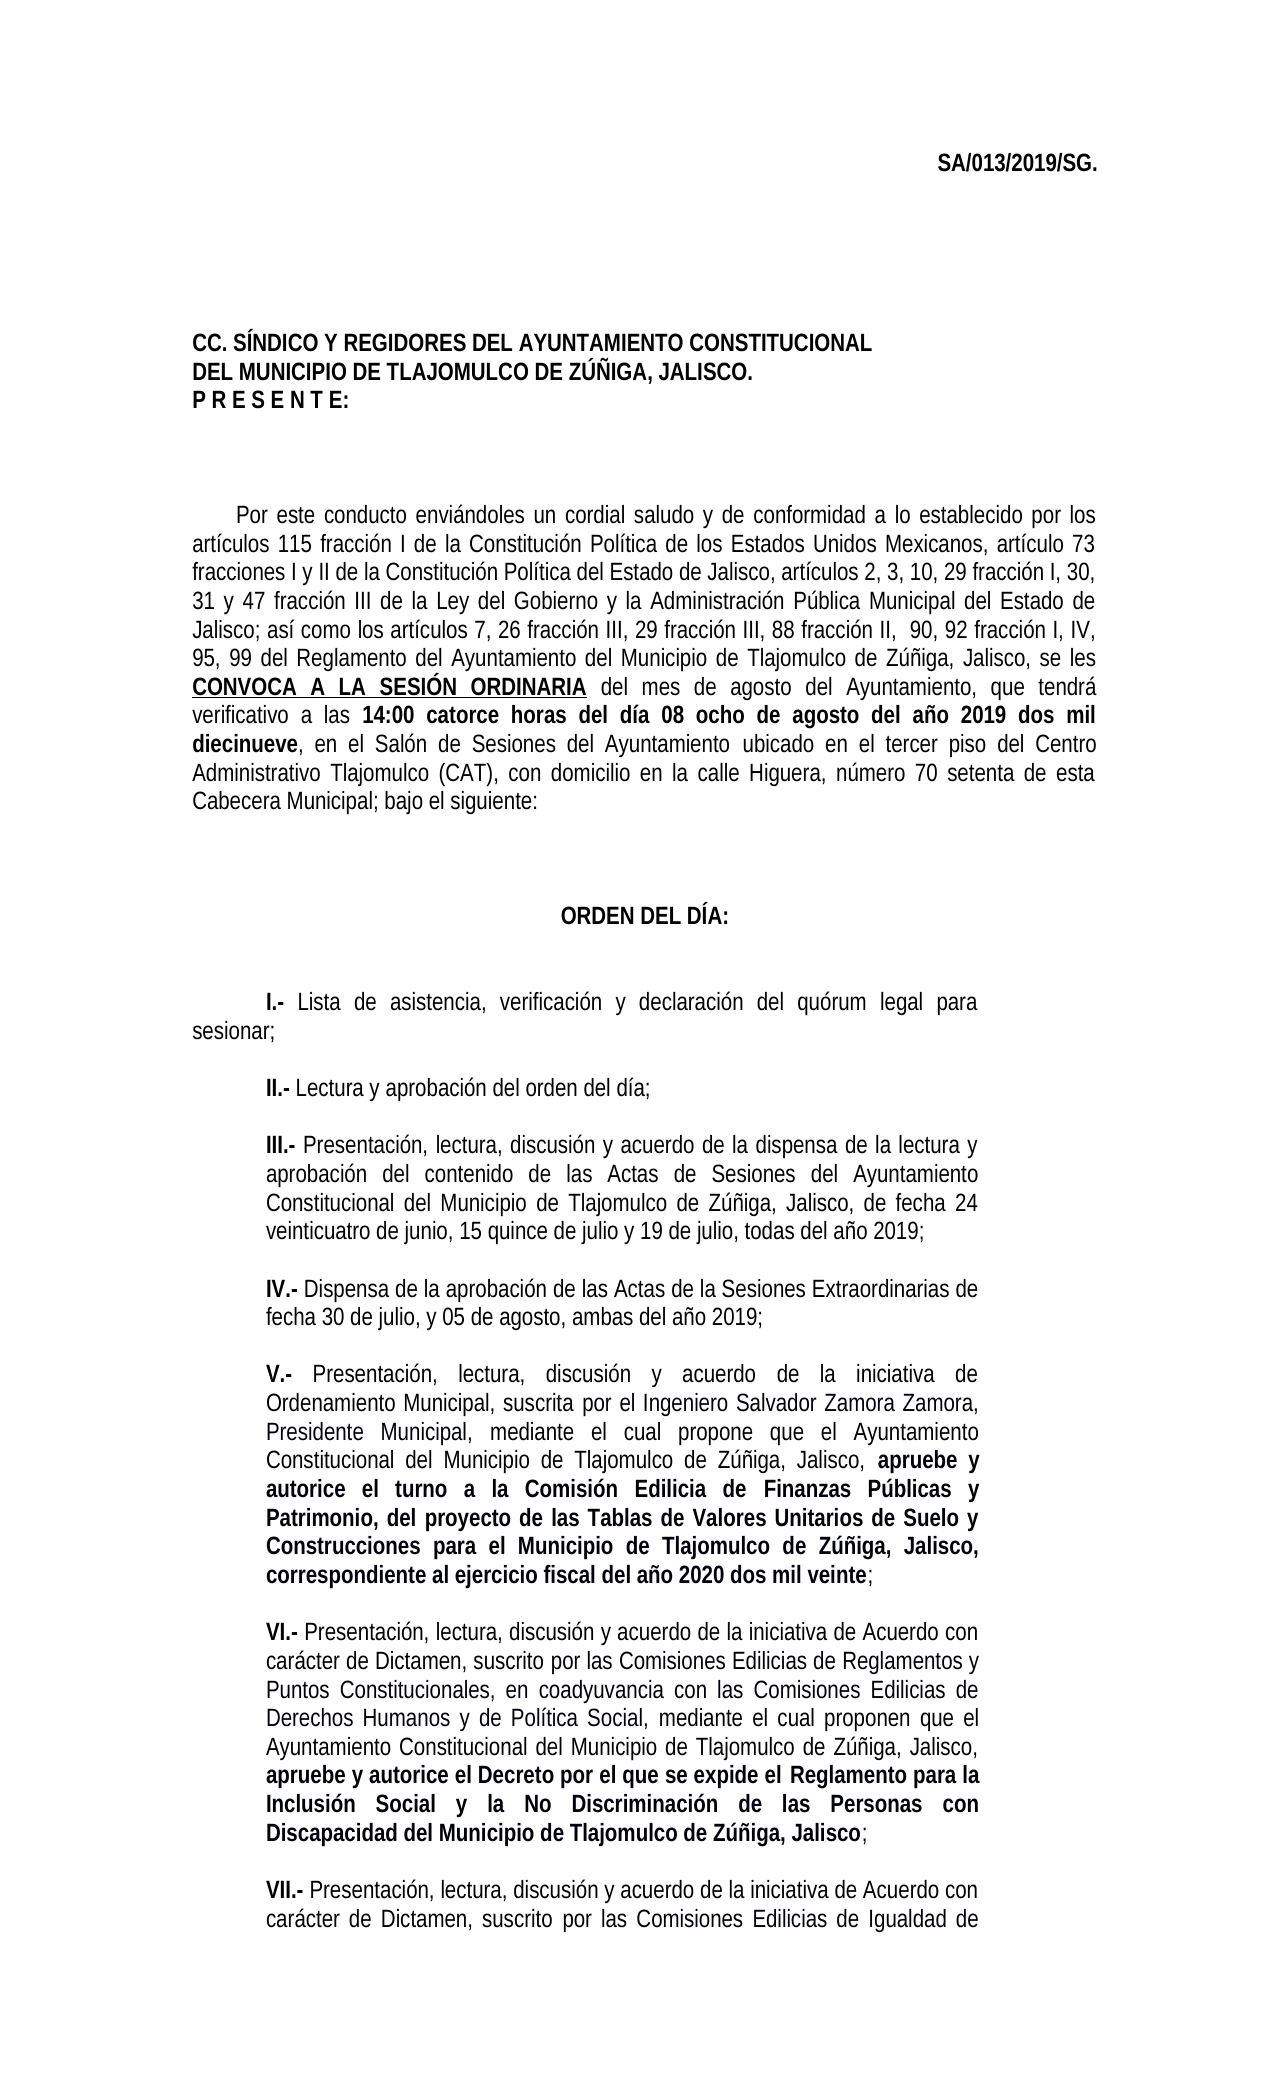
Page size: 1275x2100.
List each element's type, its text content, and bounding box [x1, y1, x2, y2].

text VI.- Presentación, lectura, discusión y acuerdo de la iniciativa de Acuerdo con carácter de Dictamen, suscrito por las Comisiones Edilicias de Reglamentos y Puntos Constitucionales, en coadyuvancia con las Comisiones Edilicias de Derechos Humanos y de Política Social, mediante el cual proponen que el Ayuntamiento Constitucional del Municipio de Tlajomulco de Zúñiga, Jalisco, apruebe y autorice el Decreto por el que se expide el Reglamento para la Inclusión Social y la No Discriminación de las Personas con Discapacidad del Municipio de Tlajomulco de Zúñiga, Jalisco; [266, 1617, 980, 1846]
text P R E S E N T E: [192, 385, 1098, 414]
text CC. SÍNDICO Y REGIDORES DEL AYUNTAMIENTO CONSTITUCIONAL [192, 328, 1098, 357]
text V.- Presentación, lectura, discusión y acuerdo de la iniciativa de Ordenamiento Municipal, suscrita por el Ingeniero Salvador Zamora Zamora, Presidente Municipal, mediante el cual propone que el Ayuntamiento Constitucional del Municipio de Tlajomulco de Zúñiga, Jalisco, apruebe y autorice el turno a la Comisión Edilicia de Finanzas Públicas y Patrimonio, del proyecto de las Tablas de Valores Unitarios de Suelo y Construcciones para el Municipio de Tlajomulco de Zúñiga, Jalisco, correspondiente al ejercicio fiscal del año 2020 dos mil veinte; [266, 1359, 980, 1589]
text I.- Lista de asistencia, verificación y declaración del quórum legal para sesionar; [192, 987, 980, 1044]
text Por este conducto enviándoles un cordial saludo y de conformidad a lo establecido por los artículos 115 fracción I de la Constitución Política de los Estados Unidos Mexicanos, artículo 73 fracciones I y II de la Constitución Política del Estado de Jalisco, artículos 2, 3, 10, 29 fracción I, 30, 31 y 47 fracción III de la Ley del Gobierno y la Administración Pública Municipal del Estado de Jalisco; así como los artículos 7, 26 fracción III, 29 fracción III, 88 fracción II, 90, 92 fracción I, IV, 95, 99 del Reglamento del Ayuntamiento del Municipio de Tlajomulco de Zúñiga, Jalisco, se les CONVOCA A LA SESIÓN ORDINARIA del mes de agosto del Ayuntamiento, que tendrá verificativo a las 14:00 catorce horas del día 08 ocho de agosto del año 2019 dos mil diecinueve, en el Salón de Sesiones del Ayuntamiento ubicado en el tercer piso del Centro Administrativo Tlajomulco (CAT), con domicilio en la calle Higuera, número 70 setenta de esta Cabecera Municipal; bajo el siguiente: [192, 500, 1098, 815]
text DEL MUNICIPIO DE TLAJOMULCO DE ZÚÑIGA, JALISCO. [192, 357, 1098, 385]
text SA/013/2019/SG. [192, 148, 1098, 176]
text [266, 1875, 980, 1932]
text III.- Presentación, lectura, discusión y acuerdo de la dispensa de la lectura y aprobación del contenido de las Actas de Sesiones del Ayuntamiento Constitucional del Municipio de Tlajomulco de Zúñiga, Jalisco, de fecha 24 veinticuatro de junio, 15 quince de julio y 19 de julio, todas del año 2019; [266, 1130, 980, 1245]
text ORDEN DEL DÍA: [192, 901, 1098, 930]
text II.- Lectura y aprobación del orden del día; [192, 1073, 980, 1102]
text IV.- Dispensa de la aprobación de las Actas de la Sesiones Extraordinarias de fecha 30 de julio, y 05 de agosto, ambas del año 2019; [266, 1273, 980, 1331]
